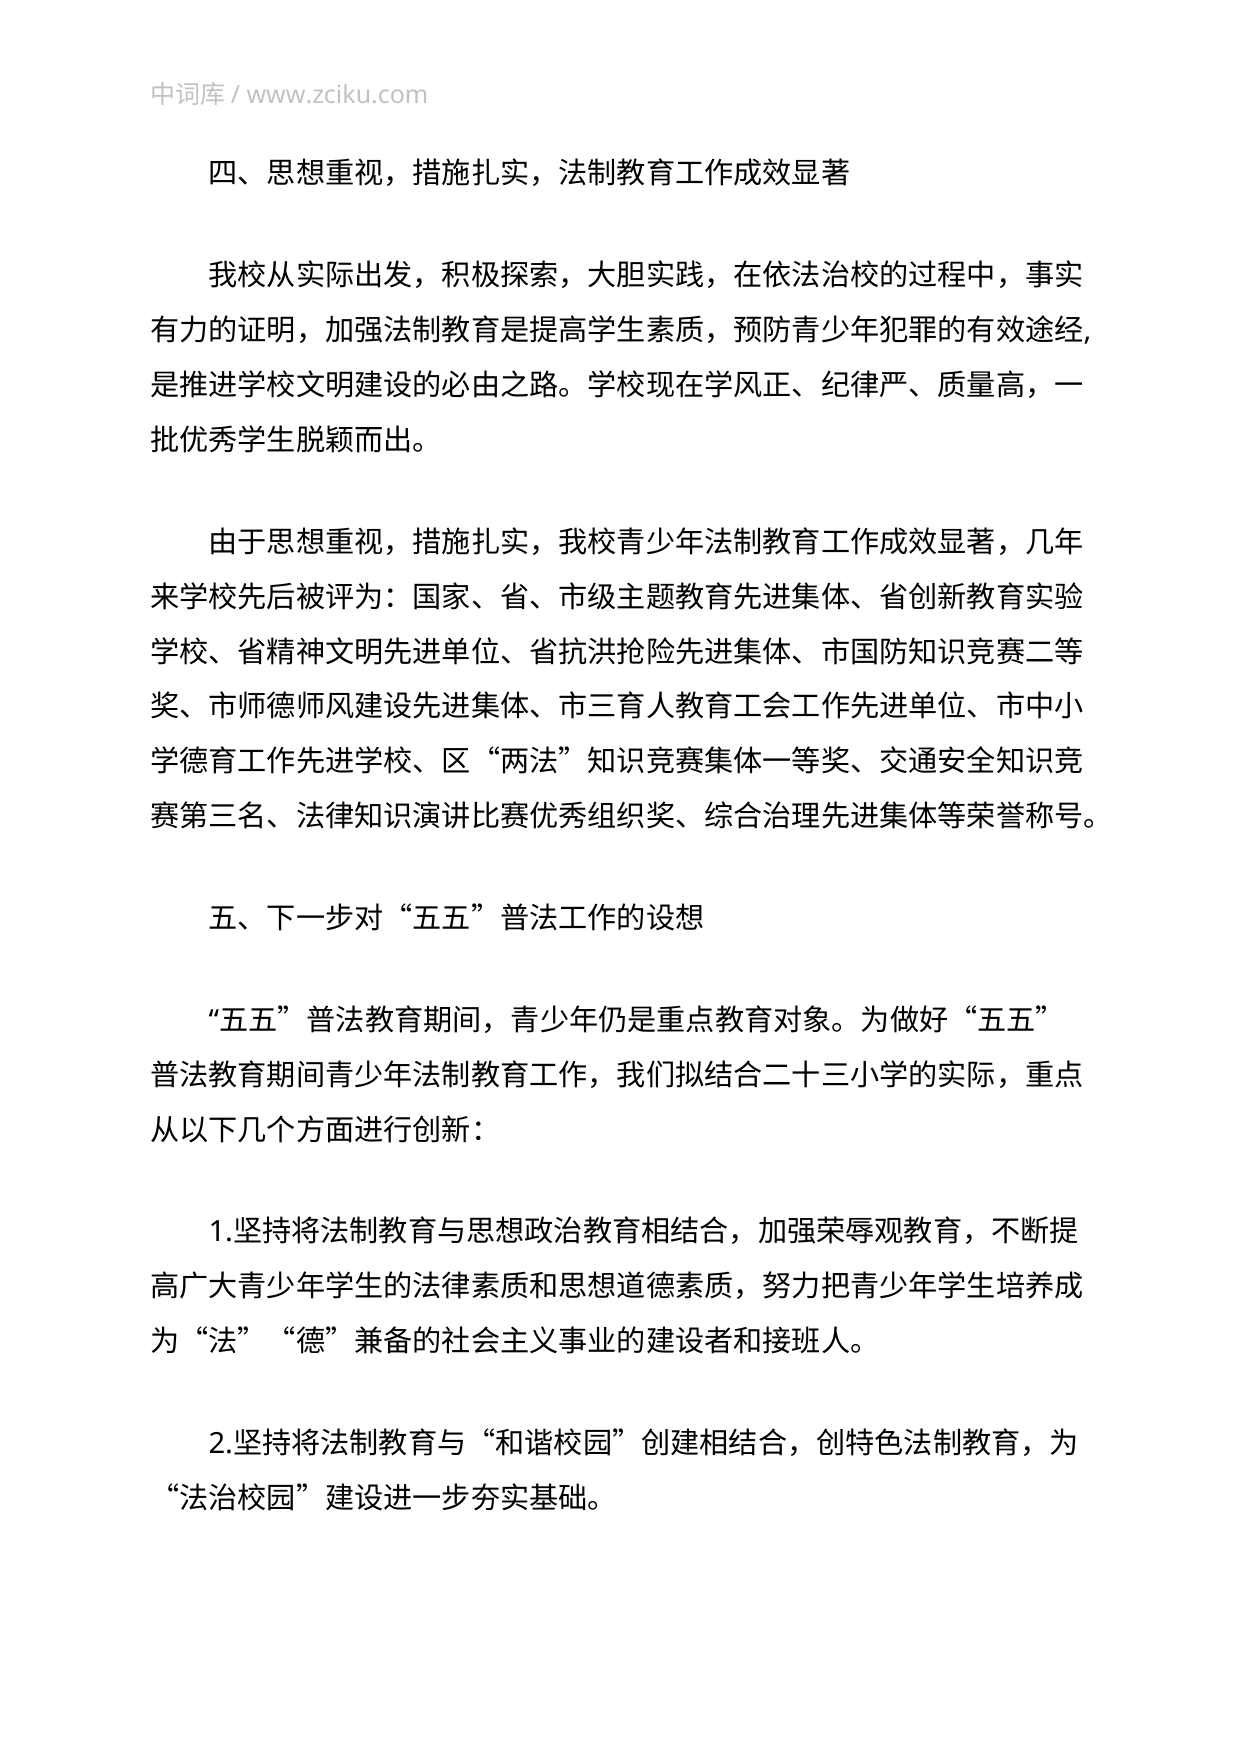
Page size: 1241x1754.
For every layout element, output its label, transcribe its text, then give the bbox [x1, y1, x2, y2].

text 由于思想重视，措施扎实，我校青少年法制教育工作成效显著，几年来学校先后被评为：国家、省、市级主题教育先进集体、省创新教育实验学校、省精神文明先进单位、省抗洪抢险先进集体、市国防知识竞赛二等奖、市师德师风建设先进集体、市三育人教育工会工作先进单位、市中小学德育工作先进学校、区“两法”知识竞赛集体一等奖、交通安全知识竞赛第三名、法律知识演讲比赛优秀组织奖、综合治理先进集体等荣誉称号。 [150, 518, 1090, 835]
text 五、下一步对“五五”普法工作的设想 [150, 894, 1090, 937]
text 四、思想重视，措施扎实，法制教育工作成效显著 [150, 150, 1090, 192]
text “五五”普法教育期间，青少年仍是重点教育对象。为做好“五五”普法教育期间青少年法制教育工作，我们拟结合二十三小学的实际，重点从以下几个方面进行创新： [150, 996, 1090, 1148]
text 1.坚持将法制教育与思想政治教育相结合，加强荣辱观教育，不断提高广大青少年学生的法律素质和思想道德素质，努力把青少年学生培养成为“法”“德”兼备的社会主义事业的建设者和接班人。 [150, 1208, 1090, 1360]
text 2.坚持将法制教育与“和谐校园”创建相结合，创特色法制教育，为“法治校园”建设进一步夯实基础。 [150, 1420, 1090, 1517]
text 我校从实际出发，积极探索，大胆实践，在依法治校的过程中，事实有力的证明，加强法制教育是提高学生素质，预防青少年犯罪的有效途经,是推进学校文明建设的必由之路。学校现在学风正、纪律严、质量高，一批优秀学生脱颖而出。 [150, 252, 1090, 459]
